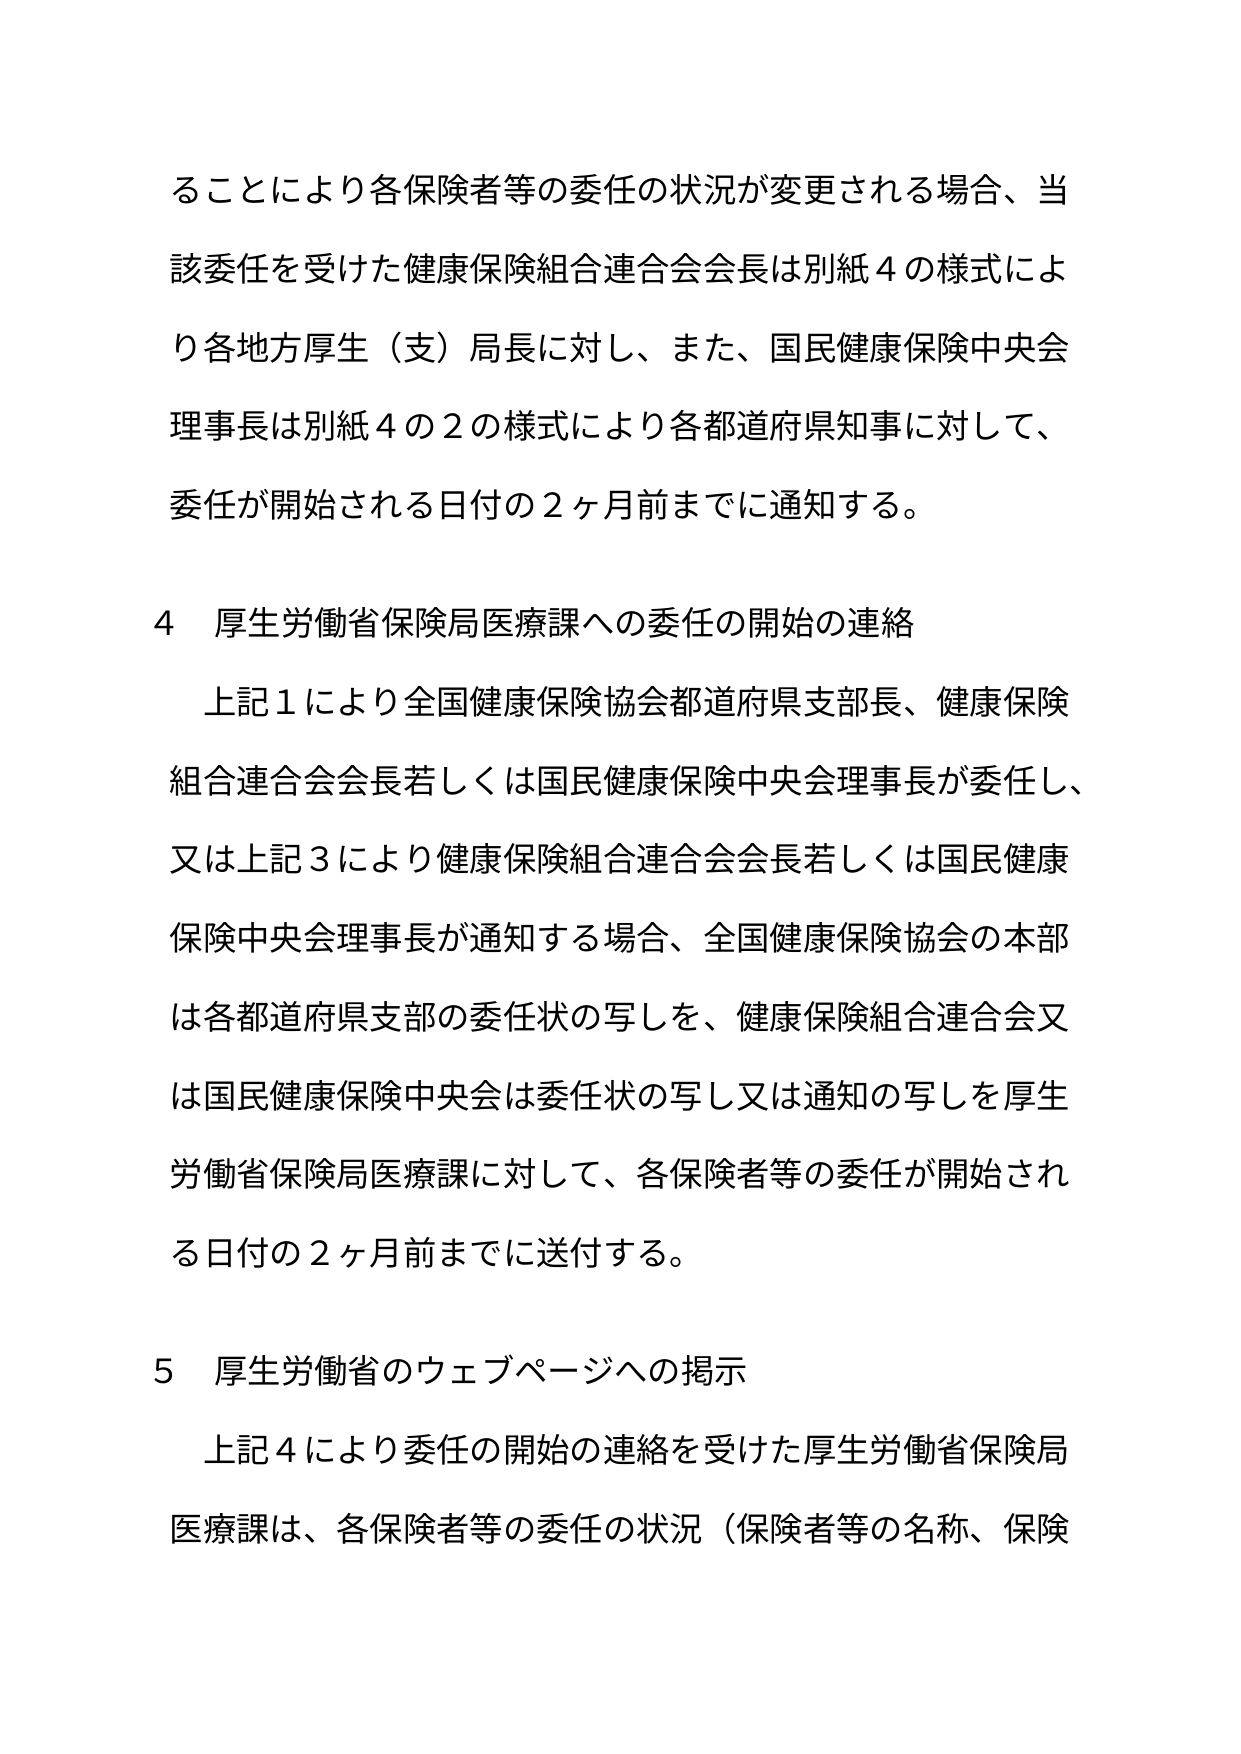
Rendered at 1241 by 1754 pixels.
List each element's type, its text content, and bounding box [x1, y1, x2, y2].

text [169, 1408, 1092, 1566]
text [169, 148, 1092, 542]
text ５ 厚生労働省のウェブページへの掲示 [148, 1330, 1092, 1408]
text 上記１により全国健康保険協会都道府県支部長、健康保険組合連合会会長若しくは国民健康保険中央会理事長が委任し、又は上記３により健康保険組合連合会会長若しくは国民健康保険中央会理事長が通知する場合、全国健康保険協会の本部は各都道府県支部の委任状の写しを、健康保険組合連合会又は国民健康保険中央会は委任状の写し又は通知の写しを厚生労働省保険局医療課に対して、各保険者等の委任が開始される日付の２ヶ月前までに送付する。 [169, 660, 1092, 1290]
text ４ 厚生労働省保険局医療課への委任の開始の連絡 [148, 582, 1092, 660]
